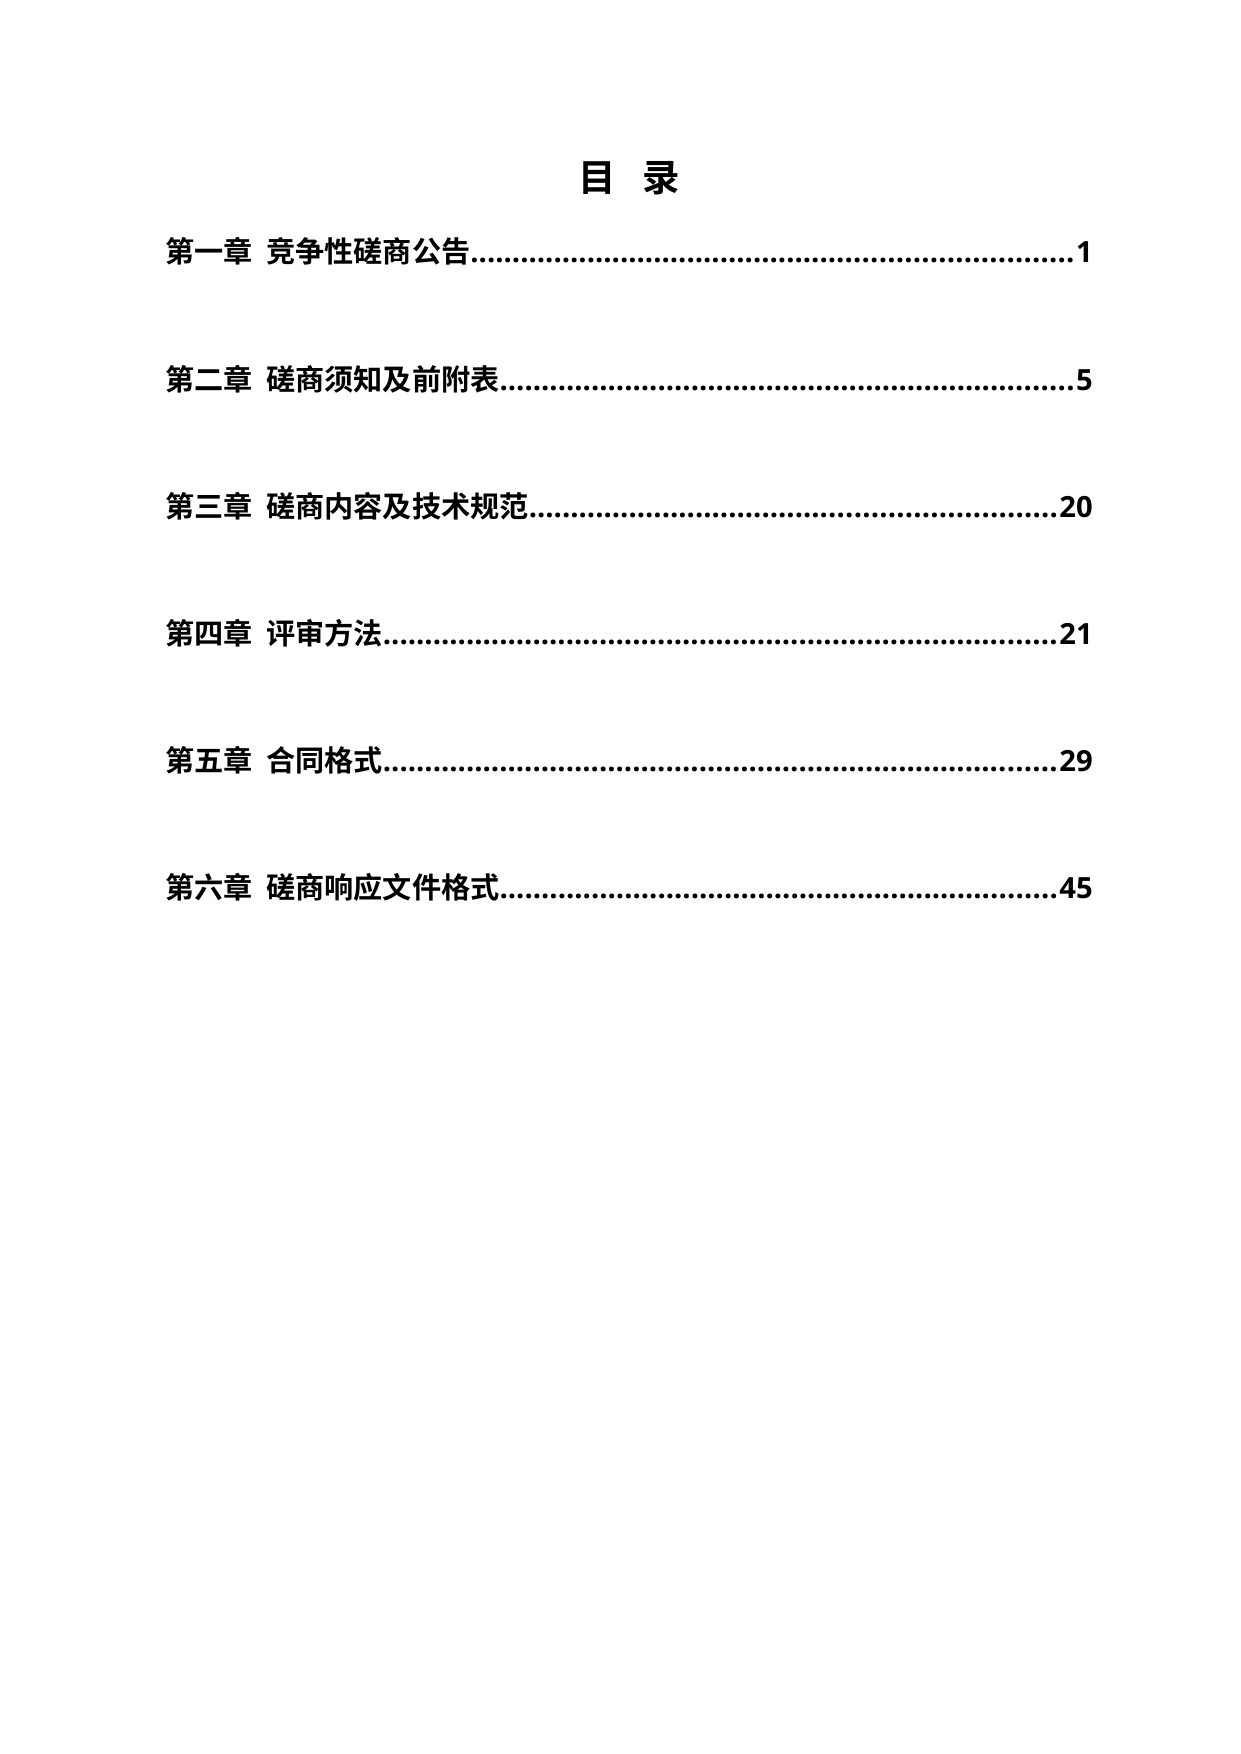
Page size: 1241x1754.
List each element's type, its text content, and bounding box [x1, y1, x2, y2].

text 第三章 磋商内容及技术规范 20 [165, 483, 1092, 526]
text 第二章 磋商须知及前附表 5 [165, 356, 1092, 399]
text 目 录 [165, 148, 1092, 202]
text 第一章 竞争性磋商公告 1 [165, 229, 1092, 271]
text 第四章 评审方法 21 [165, 611, 1092, 653]
text 第六章 磋商响应文件格式 45 [165, 865, 1092, 907]
text 第五章 合同格式 29 [165, 738, 1092, 780]
